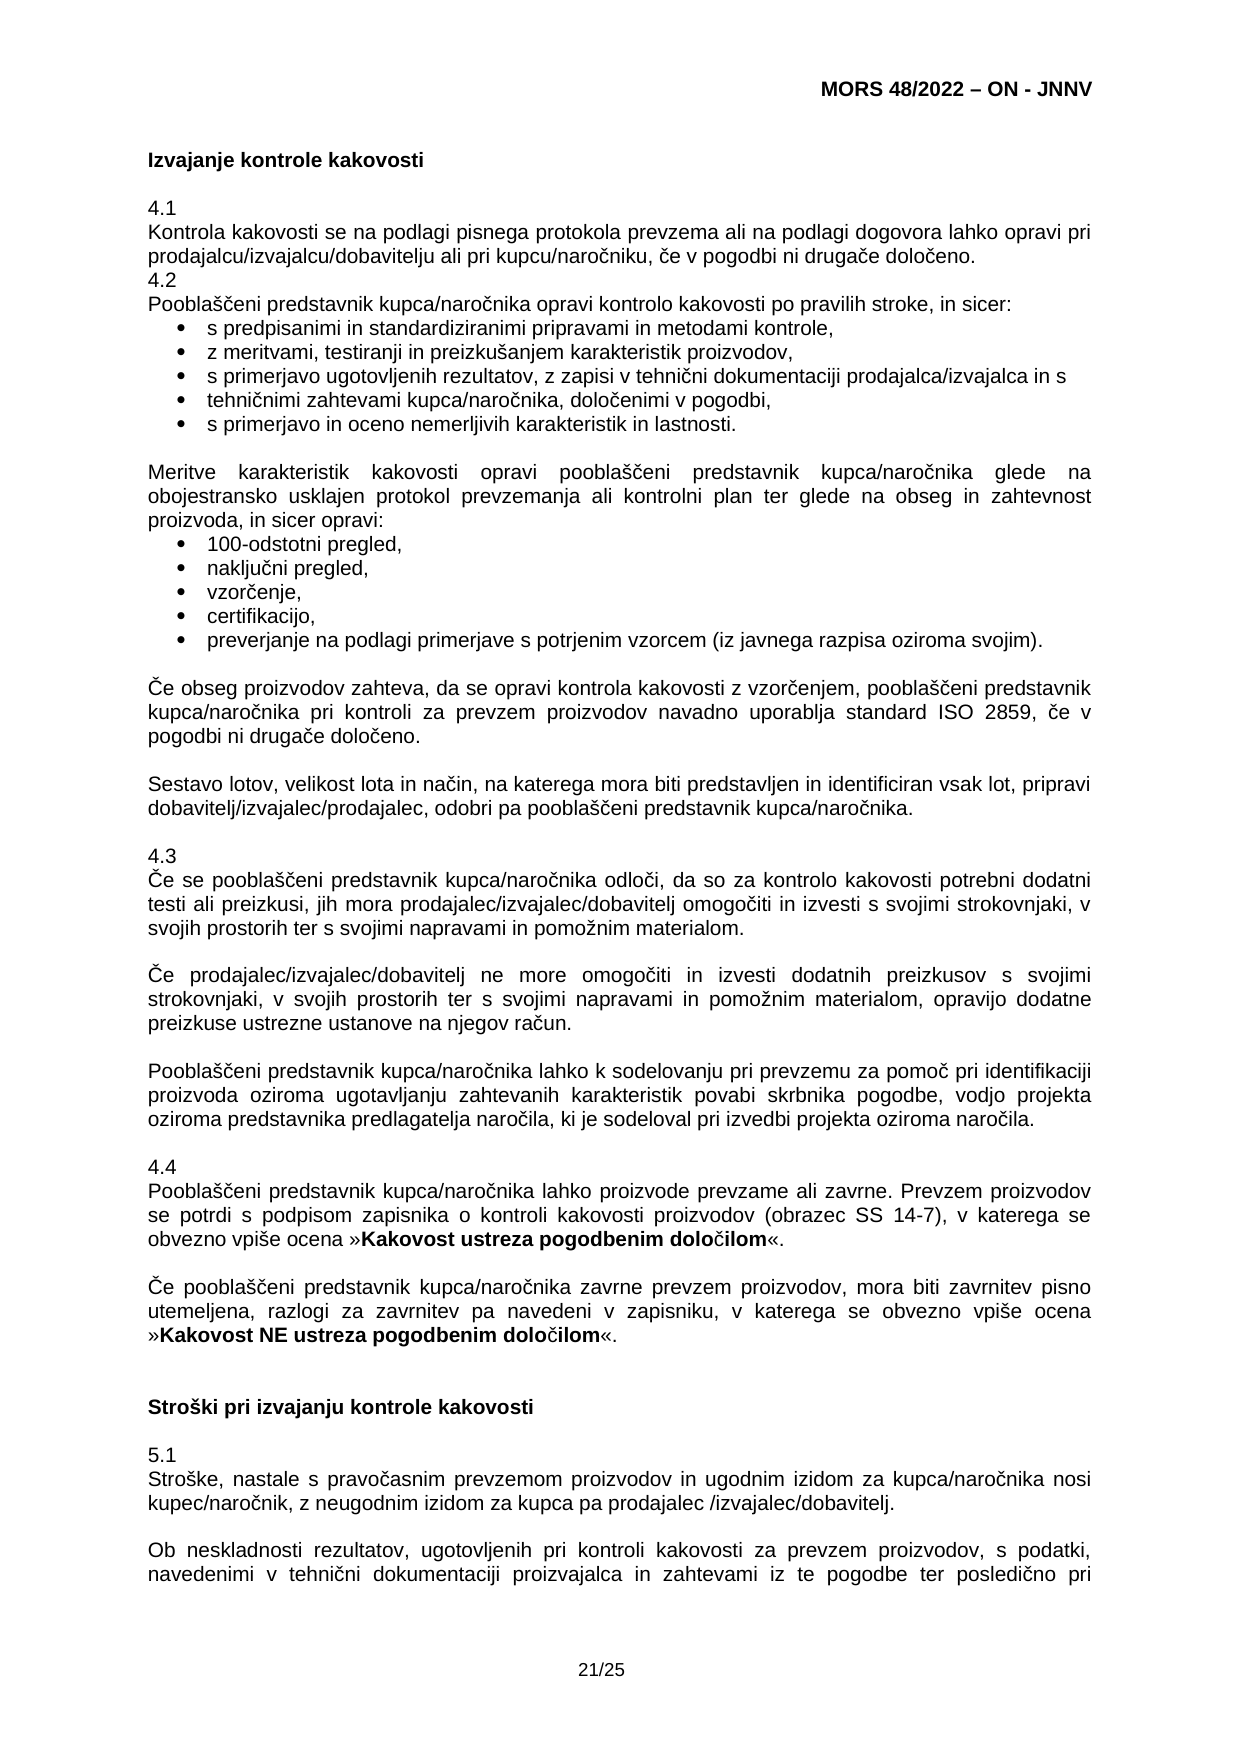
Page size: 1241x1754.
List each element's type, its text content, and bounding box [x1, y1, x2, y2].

text Če pooblaščeni predstavnik kupca/naročnika zavrne prevzem proizvodov, mora biti zavrnitev pisno utemeljena, razlogi za zavrnitev pa navedeni v zapisniku, v katerega se obvezno vpiše ocena »Kakovost NE ustreza pogodbenim določilom«. [148, 1275, 1092, 1347]
text Pooblaščeni predstavnik kupca/naročnika lahko proizvode prevzame ali zavrne. Prevzem proizvodov se potrdi s podpisom zapisnika o kontroli kakovosti proizvodov (obrazec SS 14-7), v katerega se obvezno vpiše ocena »Kakovost ustreza pogodbenim določilom«. [148, 1179, 1092, 1251]
list s predpisanimi in standardiziranimi pripravami in metodami kontrole, [177, 315, 1092, 339]
text Pooblaščeni predstavnik kupca/naročnika opravi kontrolo kakovosti po pravilih stroke, in sicer: [148, 291, 1092, 315]
text 5.1 [148, 1442, 1092, 1466]
text Stroški pri izvajanju kontrole kakovosti [148, 1394, 1092, 1418]
list vzorčenje, [177, 580, 1092, 604]
list 100-odstotni pregled, [177, 532, 1092, 556]
text Sestavo lotov, velikost lota in način, na katerega mora biti predstavljen in identificiran vsak lot, pripravi dobavitelj/izvajalec/prodajalec, odobri pa pooblaščeni predstavnik kupca/naročnika. [148, 772, 1092, 819]
text Meritve karakteristik kakovosti opravi pooblaščeni predstavnik kupca/naročnika glede na obojestransko usklajen protokol prevzemanja ali kontrolni plan ter glede na obseg in zahtevnost proizvoda, in sicer opravi: [148, 460, 1092, 532]
list naključni pregled, [177, 556, 1092, 580]
text 4.3 [148, 843, 1092, 867]
list tehničnimi zahtevami kupca/naročnika, določenimi v pogodbi, [177, 388, 1092, 412]
text 4.1 [148, 196, 1092, 219]
list s primerjavo in oceno nemerljivih karakteristik in lastnosti. [177, 412, 1092, 436]
text Kontrola kakovosti se na podlagi pisnega protokola prevzema ali na podlagi dogovora lahko opravi pri prodajalcu/izvajalcu/dobavitelju ali pri kupcu/naročniku, če v pogodbi ni drugače določeno. [148, 219, 1092, 267]
list certifikacijo, [177, 604, 1092, 628]
text 4.2 [148, 267, 1092, 291]
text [148, 1538, 1092, 1586]
list preverjanje na podlagi primerjave s potrjenim vzorcem (iz javnega razpisa oziroma svojim). [177, 628, 1092, 652]
text Če prodajalec/izvajalec/dobavitelj ne more omogočiti in izvesti dodatnih preizkusov s svojimi strokovnjaki, v svojih prostorih ter s svojimi napravami in pomožnim materialom, opravijo dodatne preizkuse ustrezne ustanove na njegov račun. [148, 963, 1092, 1035]
list z meritvami, testiranji in preizkušanjem karakteristik proizvodov, [177, 339, 1092, 363]
text Pooblaščeni predstavnik kupca/naročnika lahko k sodelovanju pri prevzemu za pomoč pri identifikaciji proizvoda oziroma ugotavljanju zahtevanih karakteristik povabi skrbnika pogodbe, vodjo projekta oziroma predstavnika predlagatelja naročila, ki je sodeloval pri izvedbi projekta oziroma naročila. [148, 1059, 1092, 1131]
text Izvajanje kontrole kakovosti [148, 148, 1092, 172]
text 4.4 [148, 1155, 1092, 1179]
list s primerjavo ugotovljenih rezultatov, z zapisi v tehnični dokumentaciji prodajalca/izvajalca in s [177, 363, 1092, 388]
text Če se pooblaščeni predstavnik kupca/naročnika odloči, da so za kontrolo kakovosti potrebni dodatni testi ali preizkusi, jih mora prodajalec/izvajalec/dobavitelj omogočiti in izvesti s svojimi strokovnjaki, v svojih prostorih ter s svojimi napravami in pomožnim materialom. [148, 867, 1092, 939]
text Če obseg proizvodov zahteva, da se opravi kontrola kakovosti z vzorčenjem, pooblaščeni predstavnik kupca/naročnika pri kontroli za prevzem proizvodov navadno uporablja standard ISO 2859, če v pogodbi ni drugače določeno. [148, 676, 1092, 748]
text Stroške, nastale s pravočasnim prevzemom proizvodov in ugodnim izidom za kupca/naročnika nosi kupec/naročnik, z neugodnim izidom za kupca pa prodajalec /izvajalec/dobavitelj. [148, 1466, 1092, 1514]
